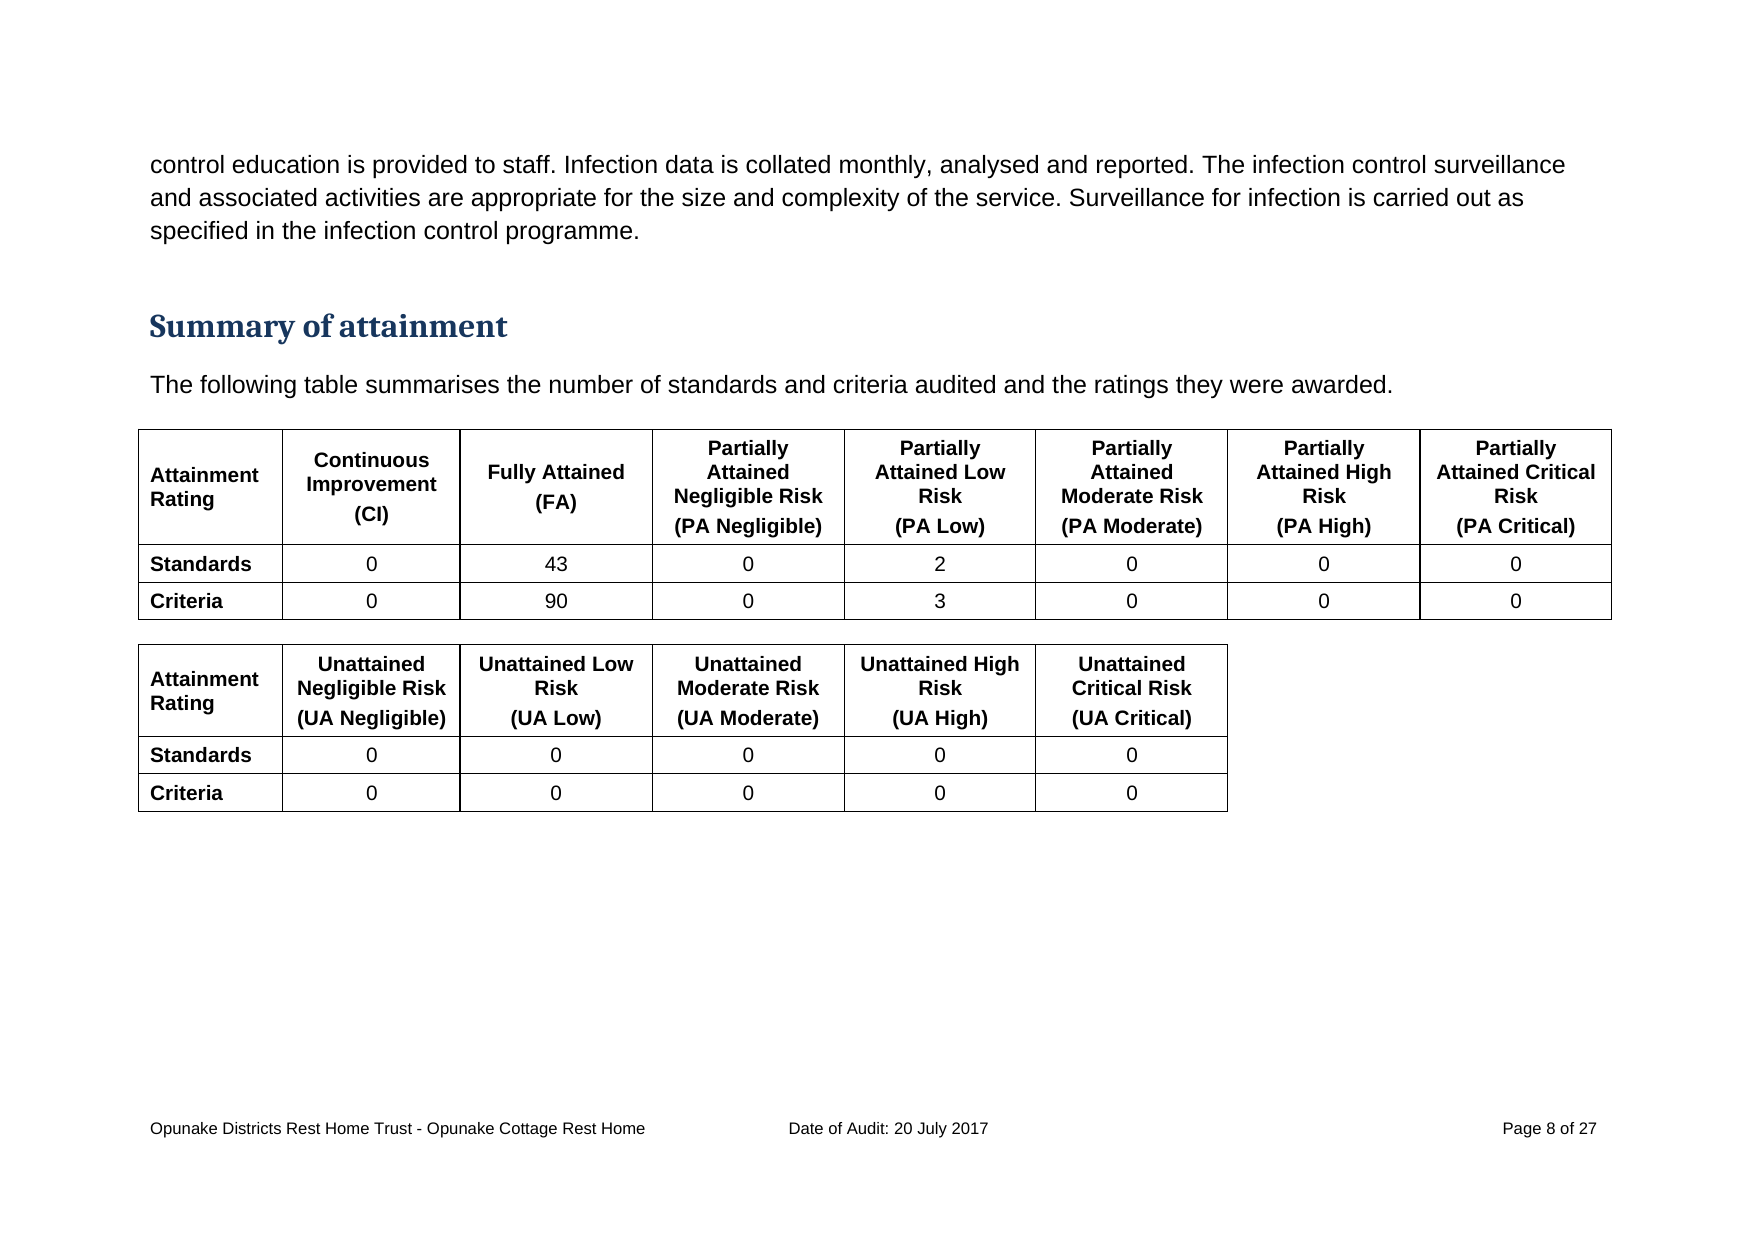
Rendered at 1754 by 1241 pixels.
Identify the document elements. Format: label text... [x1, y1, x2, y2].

table_header Unattained Moderate Risk (UA Moderate) [653, 645, 844, 736]
table_cell Standards [139, 737, 282, 773]
table_cell 0 [283, 737, 459, 773]
table_cell 0 [653, 545, 844, 582]
table_cell 0 [845, 774, 1035, 811]
table_cell 0 [653, 774, 844, 811]
table_header Partially Attained Moderate Risk (PA Moderate) [1036, 430, 1227, 544]
table_header Attainment Rating [139, 430, 282, 544]
table_cell 90 [461, 583, 652, 619]
table_cell 0 [461, 737, 652, 773]
table_header Fully Attained (FA) [461, 430, 652, 544]
table_cell 0 [1228, 545, 1419, 582]
subtitle Summary of attainment [150, 307, 1604, 345]
table_cell 2 [845, 545, 1035, 582]
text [150, 150, 1604, 245]
table_header Unattained High Risk (UA High) [845, 645, 1035, 736]
table_header Unattained Negligible Risk (UA Negligible) [283, 645, 459, 736]
table_cell 0 [283, 774, 459, 811]
table_header Unattained Critical Risk (UA Critical) [1036, 645, 1227, 736]
table_cell 0 [653, 583, 844, 619]
table_header Unattained Low Risk (UA Low) [461, 645, 652, 736]
table_cell Criteria [139, 583, 282, 619]
table_cell 0 [653, 737, 844, 773]
table_header Partially Attained Low Risk (PA Low) [845, 430, 1035, 544]
table_header Attainment Rating [139, 645, 282, 736]
table_cell 3 [845, 583, 1035, 619]
table_cell 0 [845, 737, 1035, 773]
table_cell 0 [1036, 774, 1227, 811]
table_cell 0 [1036, 545, 1227, 582]
table_cell 0 [1036, 583, 1227, 619]
table_cell Standards [139, 545, 282, 582]
table_cell Criteria [139, 774, 282, 811]
table_header Partially Attained High Risk (PA High) [1228, 430, 1419, 544]
text The following table summarises the number of standards and criteria audited and the ratings they were awarded. [150, 370, 1604, 399]
table_header Partially Attained Critical Risk (PA Critical) [1421, 430, 1611, 544]
table_cell 0 [283, 583, 459, 619]
table_cell 0 [1228, 583, 1419, 619]
table_cell 0 [461, 774, 652, 811]
table_cell 0 [283, 545, 459, 582]
table_cell 0 [1421, 545, 1611, 582]
table_cell 0 [1036, 737, 1227, 773]
table_header Partially Attained Negligible Risk (PA Negligible) [653, 430, 844, 544]
table_cell 43 [461, 545, 652, 582]
table_header Continuous Improvement (CI) [283, 430, 459, 544]
table_cell 0 [1421, 583, 1611, 619]
